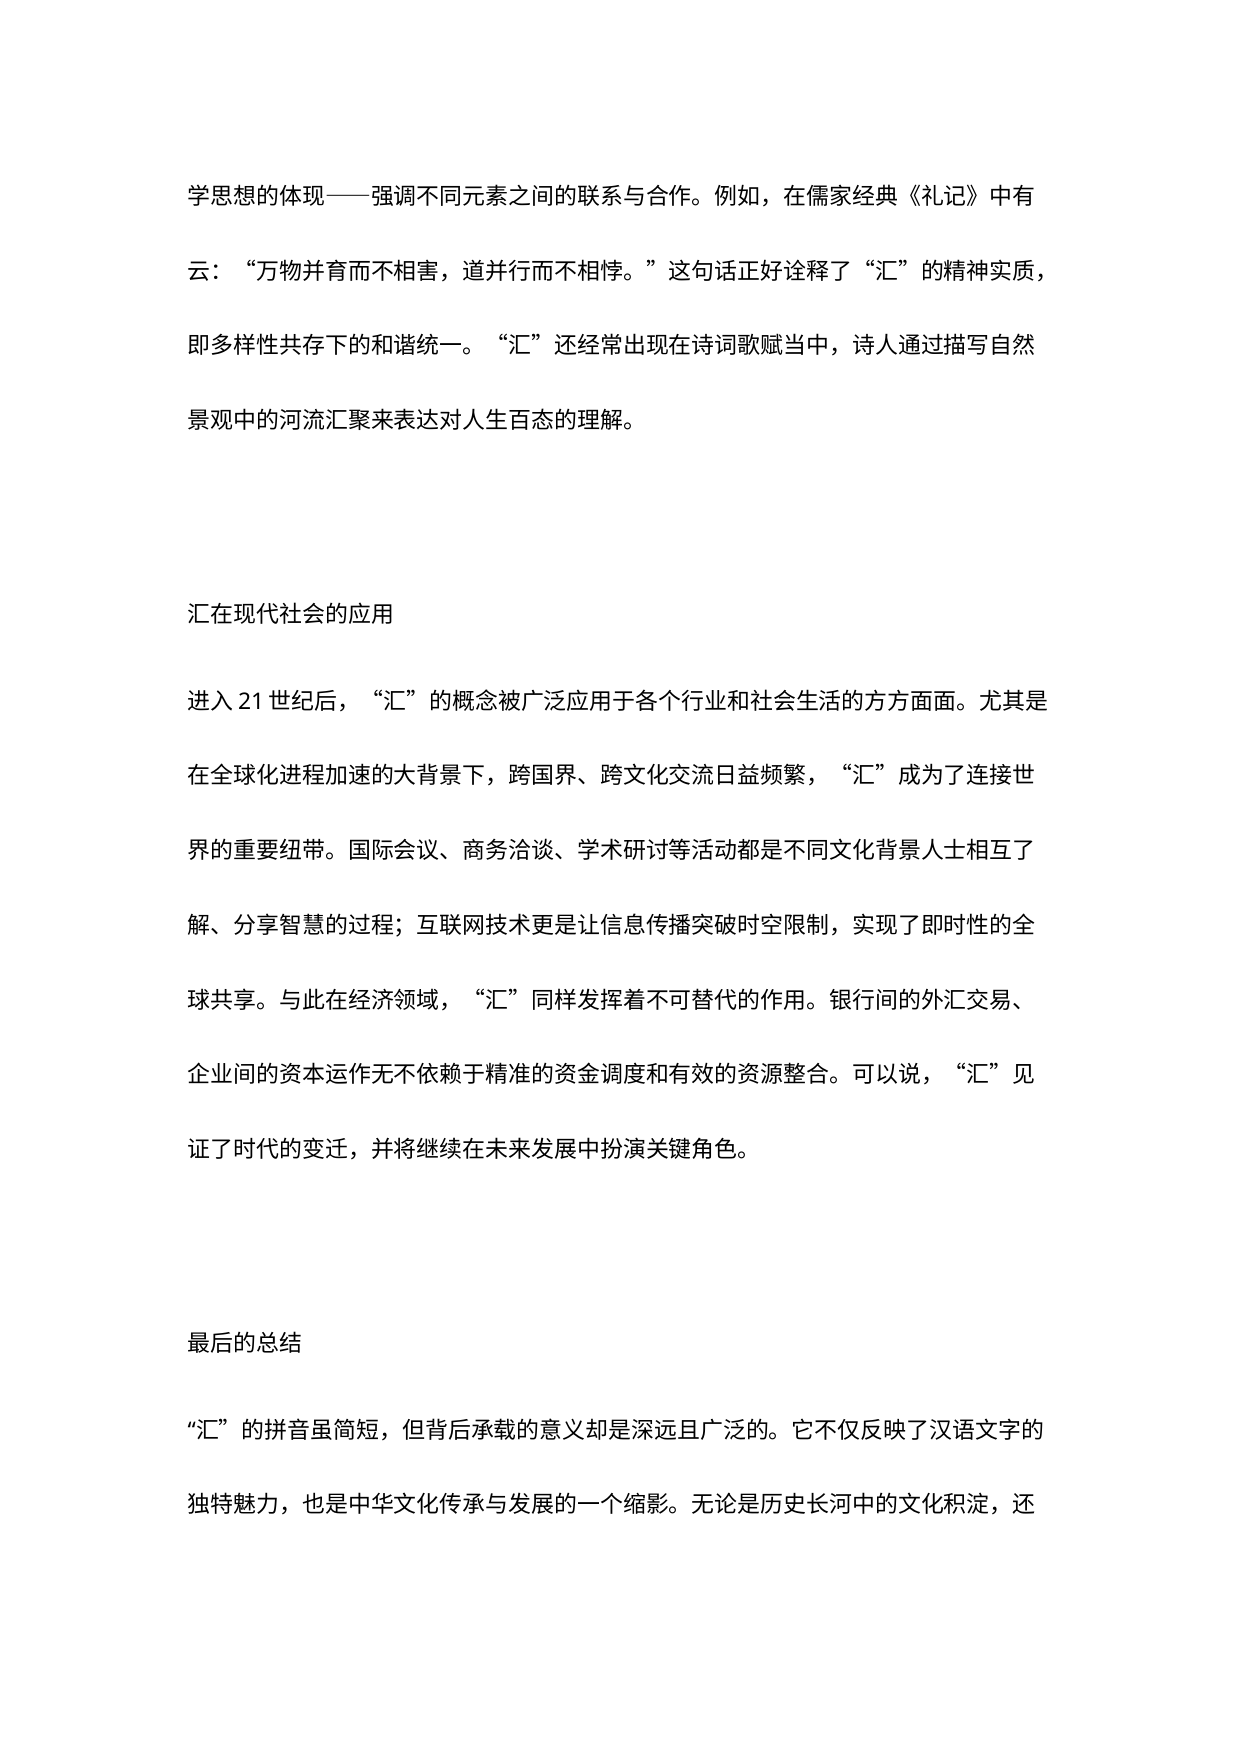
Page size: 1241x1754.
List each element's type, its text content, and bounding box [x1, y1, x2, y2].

text 汇在现代社会的应用 [187, 580, 1053, 645]
text 进入21世纪后，“汇”的概念被广泛应用于各个行业和社会生活的方方面面。尤其是在全球化进程加速的大背景下，跨国界、跨文化交流日益频繁，“汇”成为了连接世界的重要纽带。国际会议、商务洽谈、学术研讨等活动都是不同文化背景人士相互了解、分享智慧的过程；互联网技术更是让信息传播突破时空限制，实现了即时性的全球共享。与此在经济领域，“汇”同样发挥着不可替代的作用。银行间的外汇交易、企业间的资本运作无不依赖于精准的资金调度和有效的资源整合。可以说，“汇”见证了时代的变迁，并将继续在未来发展中扮演关键角色。 [187, 667, 1053, 1180]
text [187, 162, 1053, 451]
text 最后的总结 [187, 1309, 1053, 1374]
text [187, 1396, 1053, 1536]
